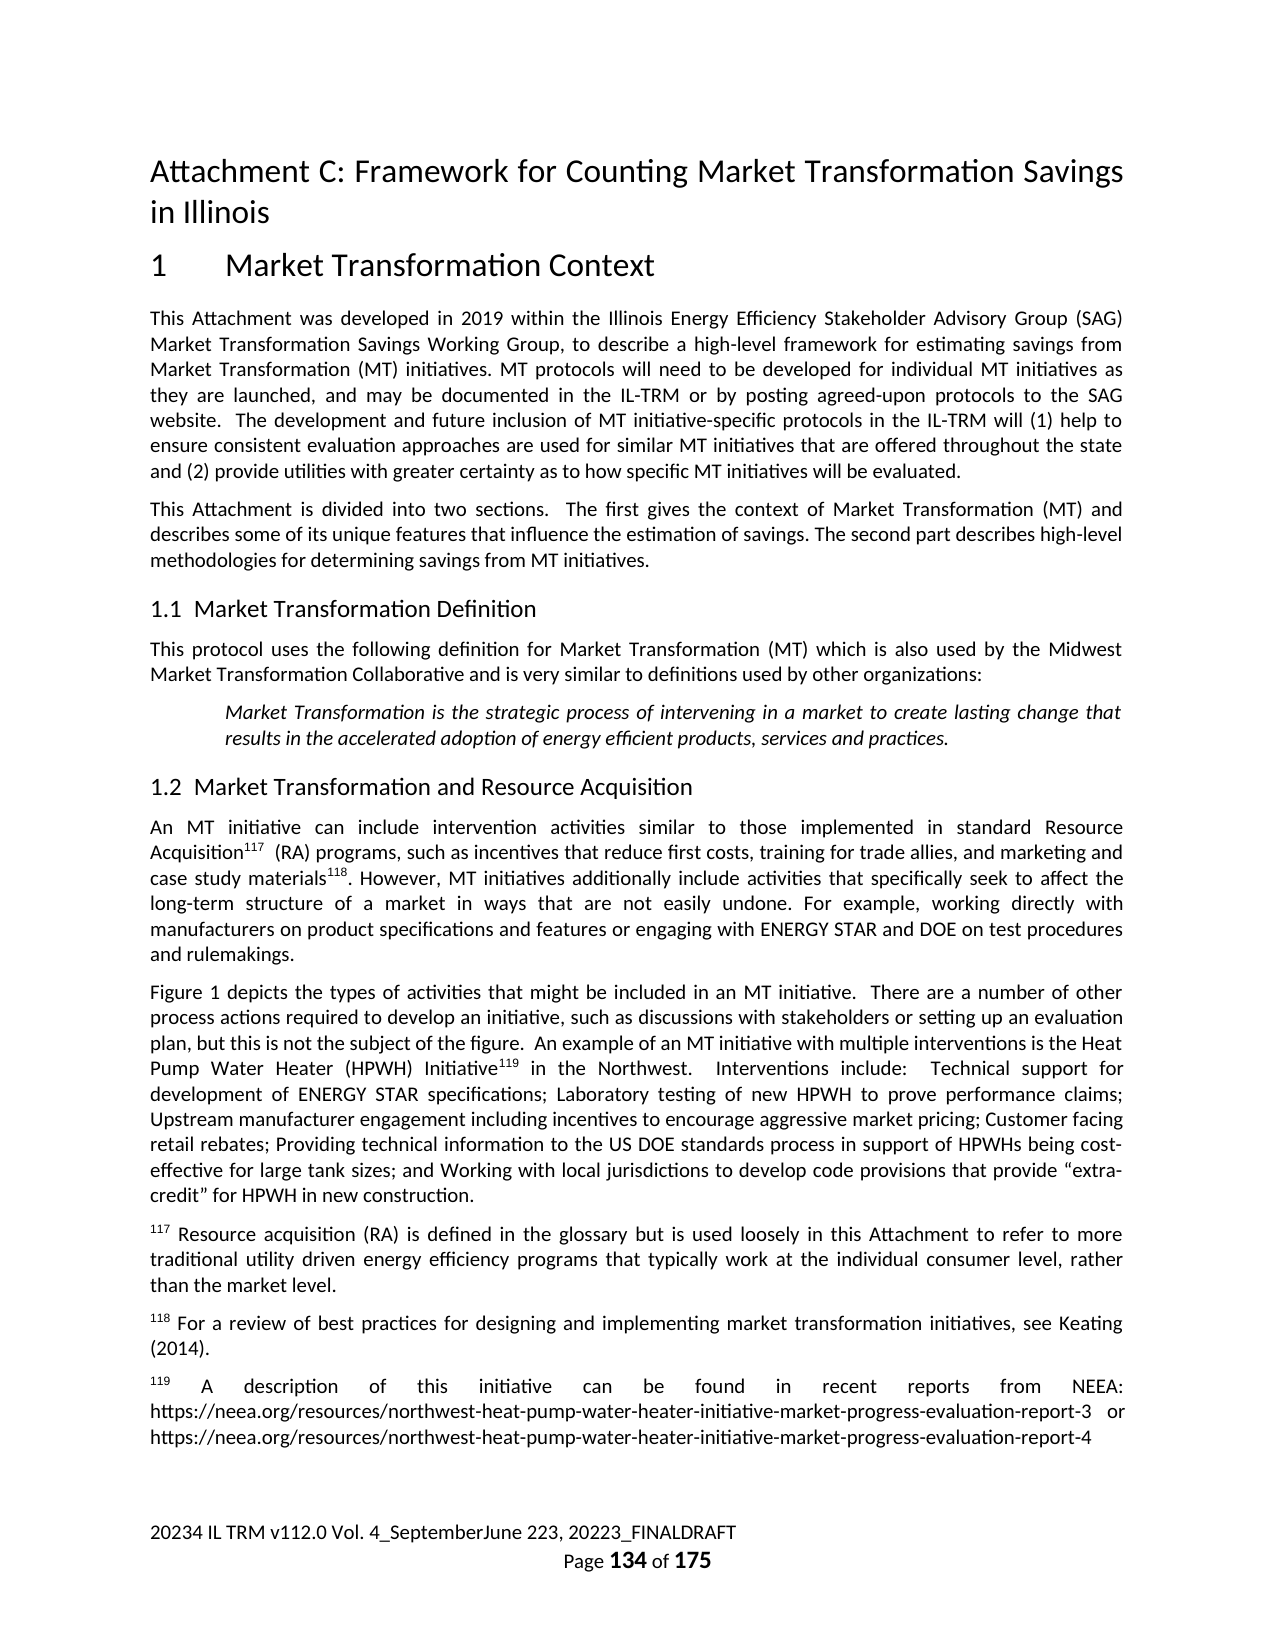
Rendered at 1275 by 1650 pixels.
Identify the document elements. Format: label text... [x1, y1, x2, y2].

text Market Transformation is the strategic process of intervening in a market to create lasting change that results in the accelerated adoption of energy efficient products, services and practices. [225, 699, 1125, 750]
text Figure 1 depicts the types of activities that might be included in an MT initiative. There are a number of other process actions required to develop an initiative, such as discussions with stakeholders or setting up an evaluation plan, but this is not the subject of the figure. An example of an MT initiative with multiple interventions is the Heat Pump Water Heater (HPWH) Initiative in the Northwest. Interventions include: Technical support for development of ENERGY STAR specifications; Laboratory testing of new HPWH to prove performance claims; Upstream manufacturer engagement including incentives to encourage aggressive market pricing; Customer facing retail rebates; Providing technical information to the US DOE standards process in support of HPWHs being cost-effective for large tank sizes; and Working with local jurisdictions to develop code provisions that provide “extra-credit” for HPWH in new construction. [150, 979, 1125, 1208]
subtitle Market Transformation Definition [150, 593, 1125, 623]
subtitle Attachment C: Framework for Counting Market Transformation Savings in Illinois [150, 150, 1125, 231]
subtitle Market Transformation Context [150, 244, 1125, 285]
text This protocol uses the following definition for Market Transformation (MT) which is also used by the Midwest Market Transformation Collaborative and is very similar to definitions used by other organizations: [150, 636, 1125, 687]
text An MT initiative can include intervention activities similar to those implemented in standard Resource Acquisition (RA) programs, such as incentives that reduce first costs, training for trade allies, and marketing and case study materials. However, MT initiatives additionally include activities that specifically seek to affect the long-term structure of a market in ways that are not easily undone. For example, working directly with manufacturers on product specifications and features or engaging with ENERGY STAR and DOE on test procedures and rulemakings. [150, 814, 1125, 967]
subtitle Market Transformation and Resource Acquisition [150, 771, 1125, 802]
text This Attachment is divided into two sections. The first gives the context of Market Transformation (MT) and describes some of its unique features that influence the estimation of savings. The second part describes high-level methodologies for determining savings from MT initiatives. [150, 496, 1125, 572]
text This Attachment was developed in 2019 within the Illinois Energy Efficiency Stakeholder Advisory Group (SAG) Market Transformation Savings Working Group, to describe a high-level framework for estimating savings from Market Transformation (MT) initiatives. MT protocols will need to be developed for individual MT initiatives as they are launched, and may be documented in the IL-TRM or by posting agreed-upon protocols to the SAG website. The development and future inclusion of MT initiative-specific protocols in the IL-TRM will (1) help to ensure consistent evaluation approaches are used for similar MT initiatives that are offered throughout the state and (2) provide utilities with greater certainty as to how specific MT initiatives will be evaluated. [150, 306, 1125, 483]
